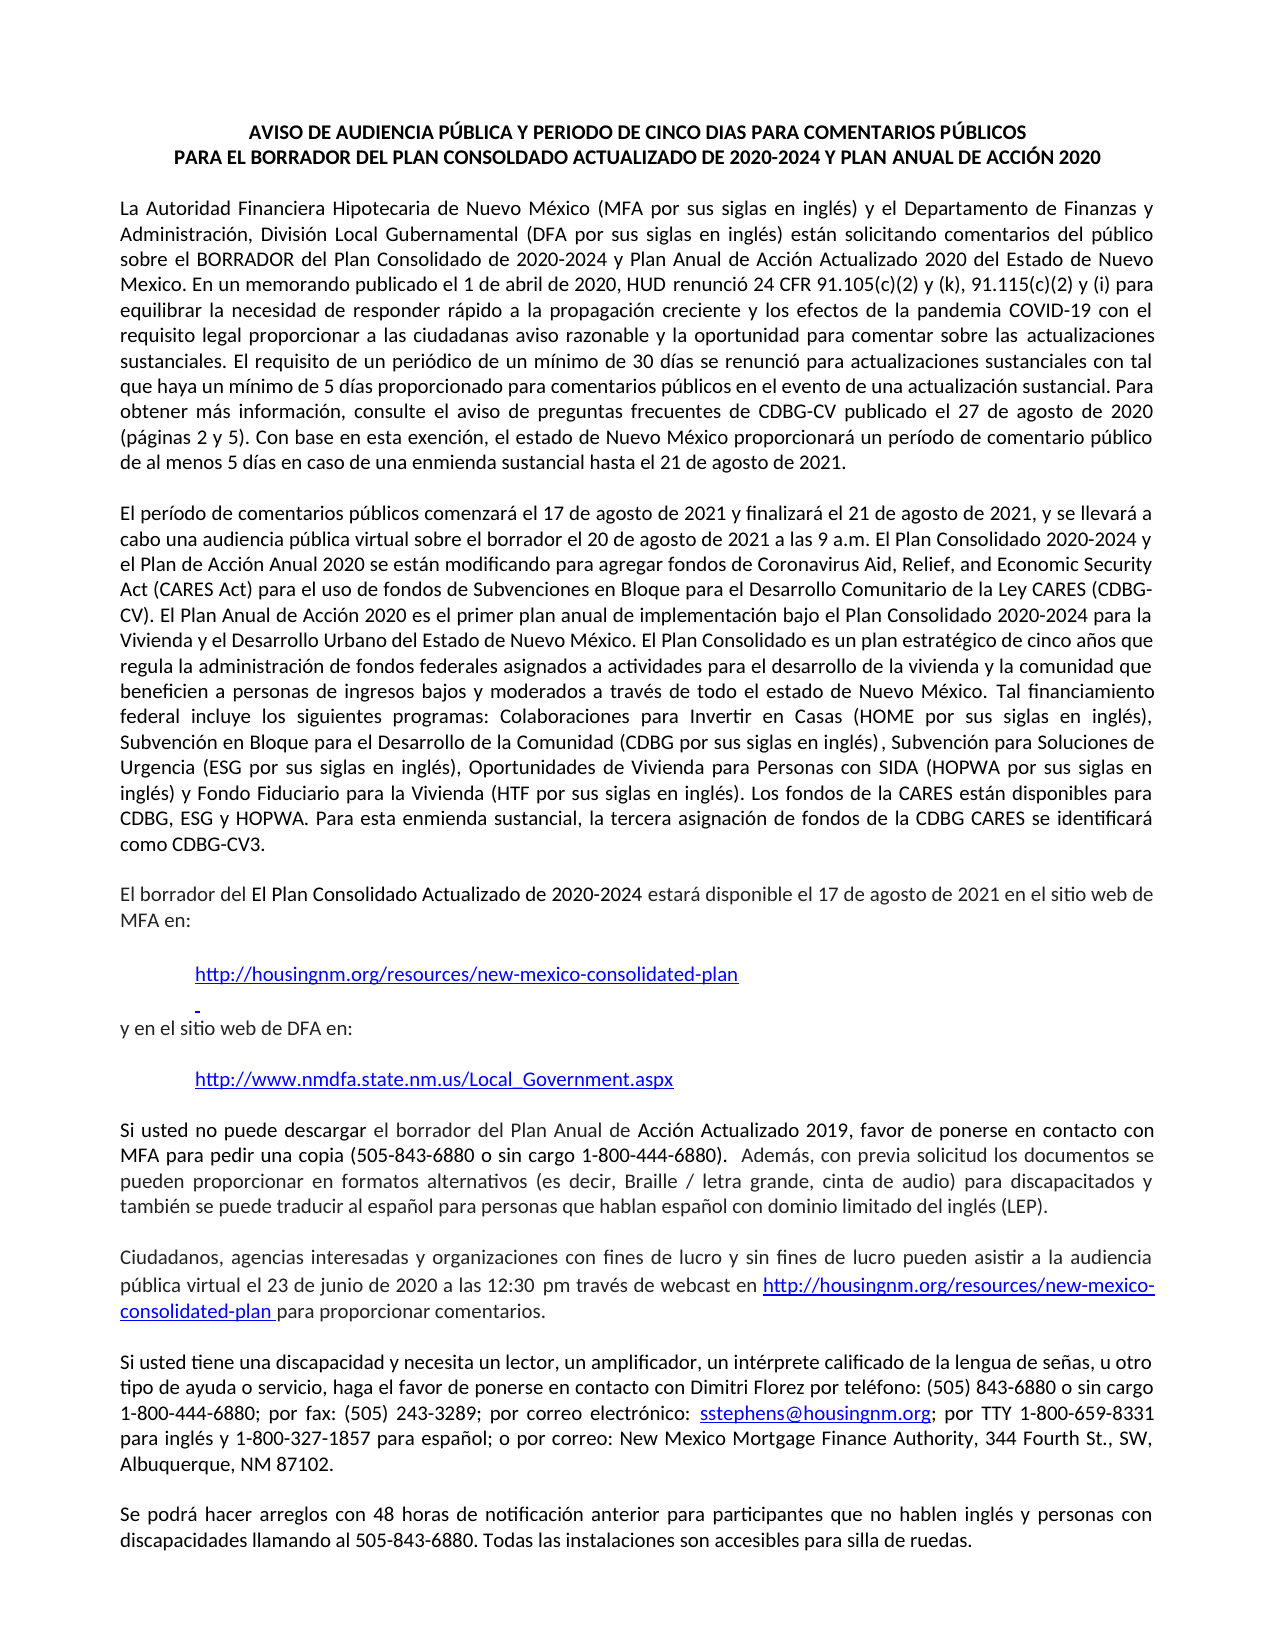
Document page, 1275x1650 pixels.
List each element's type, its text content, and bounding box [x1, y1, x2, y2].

text PARA EL BORRADOR DEL PLAN CONSOLDADO ACTUALIZADO DE 2020-2024 Y PLAN ANUAL DE ACCIÓN 2020 [120, 144, 1155, 170]
text El borrador del El Plan Consolidado Actualizado de 2020-2024 estará disponible el 17 de agosto de 2021 en el sitio web de MFA en: [120, 882, 1155, 932]
text Si usted no puede descargar el borrador del Plan Anual de Acción Actualizado 2019, favor de ponerse en contacto con MFA para pedir una copia (505-843-6880 o sin cargo 1-800-444-6880). Además, con previa solicitud los documentos se pueden proporcionar en formatos alternativos (es decir, Braille / letra grande, cinta de audio) para discapacitados y también se puede traducir al español para personas que hablan español con dominio limitado del inglés (LEP). [120, 1117, 1155, 1219]
text La Autoridad Financiera Hipotecaria de Nuevo México (MFA por sus siglas en inglés) y el Departamento de Finanzas y Administración, División Local Gubernamental (DFA por sus siglas en inglés) están solicitando comentarios del público sobre el BORRADOR del Plan Consolidado de 2020-2024 y Plan Anual de Acción Actualizado 2020 del Estado de Nuevo Mexico. En un memorando publicado el 1 de abril de 2020, HUD renunció 24 CFR 91.105(c)(2) y (k), 91.115(c)(2) y (i) para equilibrar la necesidad de responder rápido a la propagación creciente y los efectos de la pandemia COVID-19 con el requisito legal proporcionar a las ciudadanas aviso razonable y la oportunidad para comentar sobre las actualizaciones sustanciales. El requisito de un periódico de un mínimo de 30 días se renunció para actualizaciones sustanciales con tal que haya un mínimo de 5 días proporcionado para comentarios públicos en el evento de una actualización sustancial. Para obtener más información, consulte el aviso de preguntas frecuentes de CDBG-CV publicado el 27 de agosto de 2020 (páginas 2 y 5). Con base en esta exención, el estado de Nuevo México proporcionará un período de comentario público de al menos 5 días en caso de una enmienda sustancial hasta el 21 de agosto de 2021. [120, 195, 1155, 475]
text Si usted tiene una discapacidad y necesita un lector, un amplificador, un intérprete calificado de la lengua de señas, u otro tipo de ayuda o servicio, haga el favor de ponerse en contacto con Dimitri Florez por teléfono: (505) 843-6880 o sin cargo 1-800-444-6880; por fax: (505) 243-3289; por correo electrónico: sstephens@housingnm.org; por TTY 1-800-659-8331 para inglés y 1-800-327-1857 para español; o por correo: New Mexico Mortgage Finance Authority, 344 Fourth St., SW, Albuquerque, NM 87102. [120, 1349, 1155, 1476]
text y en el sitio web de DFA en: [120, 1015, 1155, 1041]
text AVISO DE AUDIENCIA PÚBLICA Y PERIODO DE CINCO DIAS PARA COMENTARIOS PÚBLICOS [120, 119, 1155, 144]
text http://www.nmdfa.state.nm.us/Local_Government.aspx [195, 1066, 1155, 1092]
text http://housingnm.org/resources/new-mexico-consolidated-plan [195, 961, 1155, 987]
text El período de comentarios públicos comenzará el 17 de agosto de 2021 y finalizará el 21 de agosto de 2021, y se llevará a cabo una audiencia pública virtual sobre el borrador el 20 de agosto de 2021 a las 9 a.m. El Plan Consolidado 2020-2024 y el Plan de Acción Anual 2020 se están modificando para agregar fondos de Coronavirus Aid, Relief, and Economic Security Act (CARES Act) para el uso de fondos de Subvenciones en Bloque para el Desarrollo Comunitario de la Ley CARES (CDBG-CV). El Plan Anual de Acción 2020 es el primer plan anual de implementación bajo el Plan Consolidado 2020-2024 para la Vivienda y el Desarrollo Urbano del Estado de Nuevo México. El Plan Consolidado es un plan estratégico de cinco años que regula la administración de fondos federales asignados a actividades para el desarrollo de la vivienda y la comunidad que beneficien a personas de ingresos bajos y moderados a través de todo el estado de Nuevo México. Tal financiamiento federal incluye los siguientes programas: Colaboraciones para Invertir en Casas (HOME por sus siglas en inglés), Subvención en Bloque para el Desarrollo de la Comunidad (CDBG por sus siglas en inglés), Subvención para Soluciones de Urgencia (ESG por sus siglas en inglés), Oportunidades de Vivienda para Personas con SIDA (HOPWA por sus siglas en inglés) y Fondo Fiduciario para la Vivienda (HTF por sus siglas en inglés). Los fondos de la CARES están disponibles para CDBG, ESG y HOPWA. Para esta enmienda sustancial, la tercera asignación de fondos de la CDBG CARES se identificará como CDBG-CV3. [120, 500, 1155, 856]
text Se podrá hacer arreglos con 48 horas de notificación anterior para participantes que no hablen inglés y personas con discapacidades llamando al 505-843-6880. Todas las instalaciones son accesibles para silla de ruedas. [120, 1502, 1155, 1552]
text Ciudadanos, agencias interesadas y organizaciones con fines de lucro y sin fines de lucro pueden asistir a la audiencia pública virtual el 23 de junio de 2020 a las 12:30 pm través de webcast en http://housingnm.org/resources/new-mexico-consolidated-plan para proporcionar comentarios. [120, 1244, 1155, 1324]
